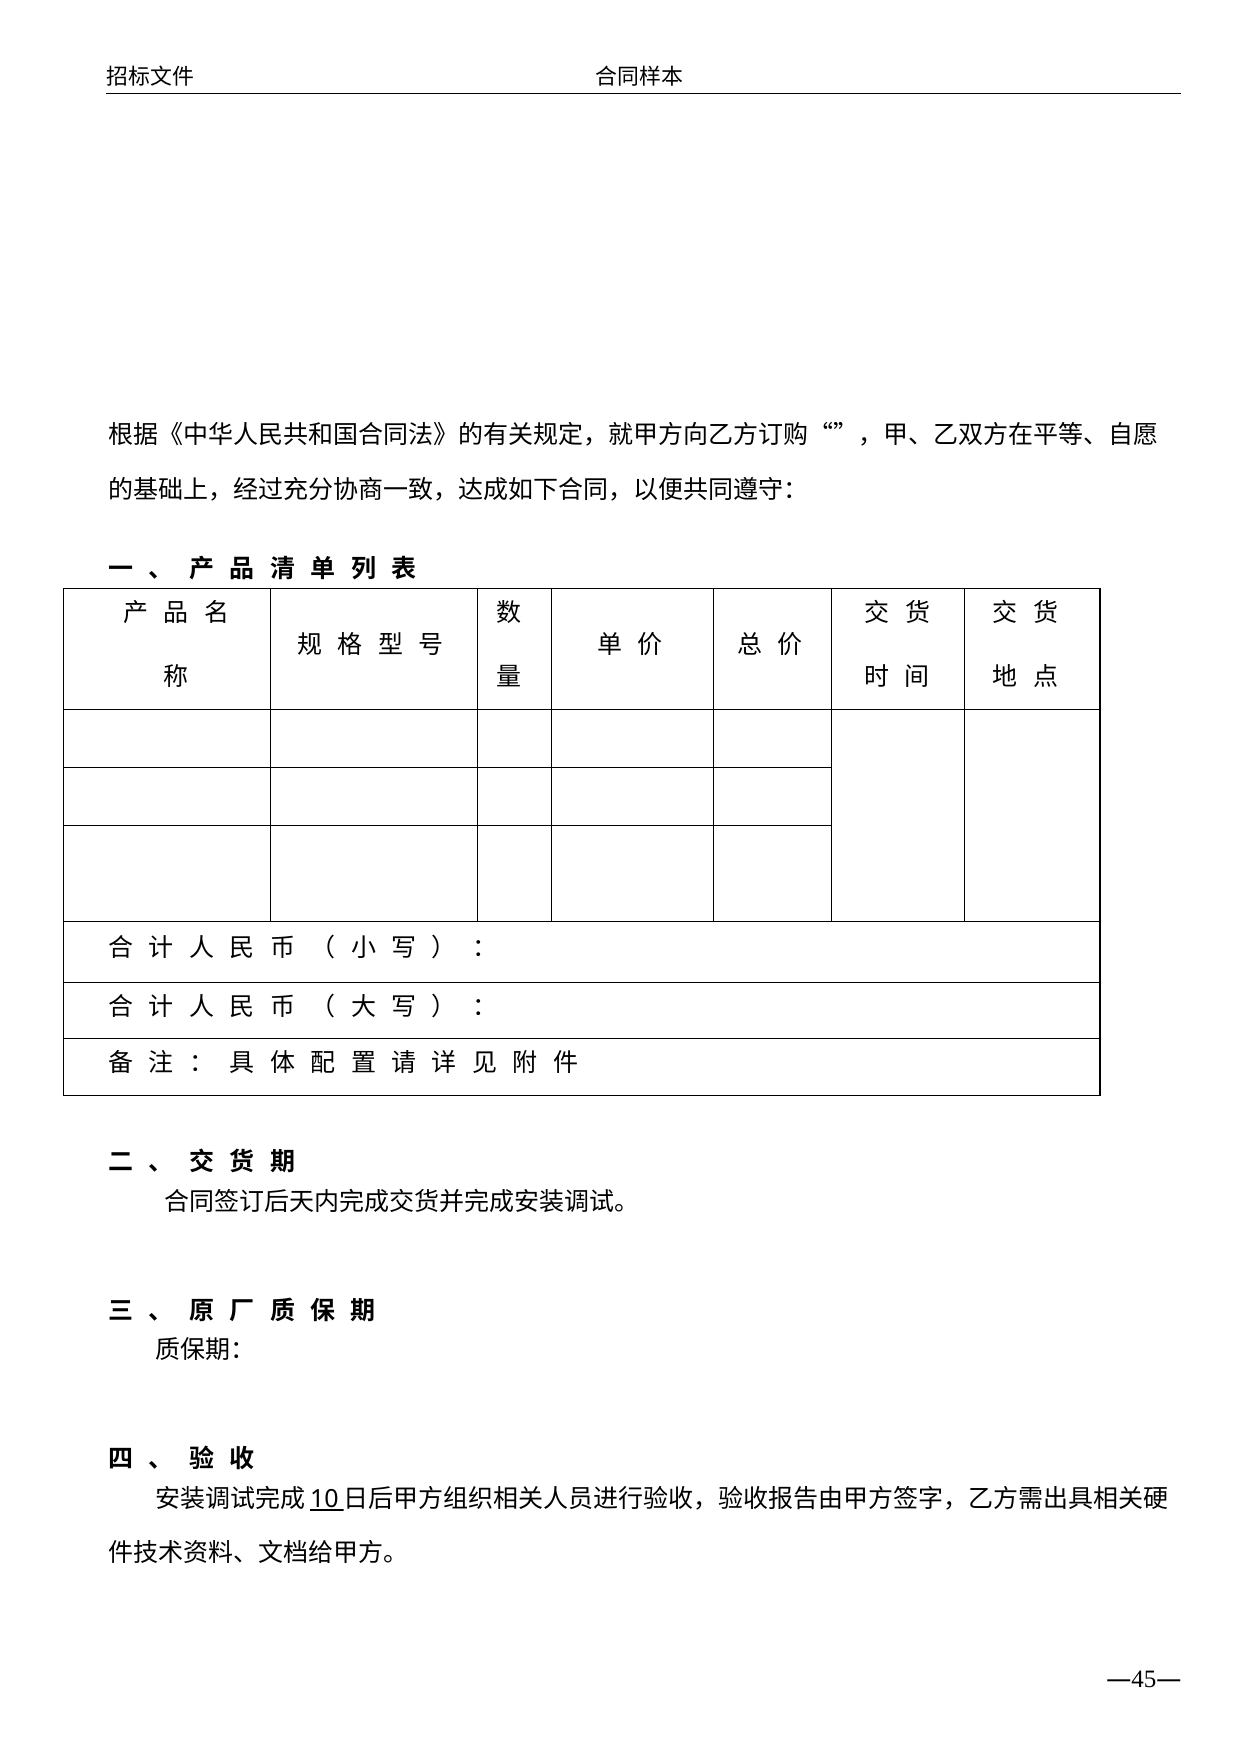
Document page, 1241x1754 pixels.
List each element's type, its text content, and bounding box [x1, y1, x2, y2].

table_cell [271, 768, 477, 825]
text 三、原厂质保期 [108, 1287, 1179, 1330]
table_cell [552, 710, 713, 767]
table_cell 合计人民币（大写）： [64, 983, 1099, 1038]
table_cell [478, 768, 551, 825]
table_header 产品名称 [64, 589, 270, 709]
table_cell [552, 768, 713, 825]
table_cell [714, 826, 831, 921]
table_cell [965, 710, 1099, 921]
table_header 规格型号 [271, 589, 477, 709]
table_cell [552, 826, 713, 921]
text 根据《中华人民共和国合同法》的有关规定，就甲方向乙方订购“”，甲、乙双方在平等、自愿的基础上，经过充分协商一致，达成如下合同，以便共同遵守： [108, 415, 1179, 506]
text 质保期： [108, 1330, 1179, 1366]
table_cell [714, 768, 831, 825]
text 合同签订后天内完成交货并完成安装调试。 [108, 1181, 1179, 1218]
table_cell [64, 826, 270, 921]
table_header 数量 [478, 589, 551, 709]
text 一、产品清单列表 [108, 545, 1179, 588]
table_cell 备注：具体配置请详见附件 [64, 1039, 1099, 1094]
table_cell [271, 710, 477, 767]
text 二、交货期 [108, 1138, 1179, 1181]
table_cell [832, 710, 964, 921]
table_cell [271, 826, 477, 921]
table_cell 合计人民币（小写）： [64, 922, 1099, 982]
table_cell [64, 710, 270, 767]
table_cell [478, 826, 551, 921]
table_cell [714, 710, 831, 767]
table_header 交货地点 [965, 589, 1099, 709]
table_cell [64, 768, 270, 825]
table_cell [478, 710, 551, 767]
text 四、验收 [108, 1435, 1179, 1478]
text 安装调试完成10日后甲方组织相关人员进行验收，验收报告由甲方签字，乙方需出具相关硬件技术资料、文档给甲方。 [108, 1478, 1179, 1569]
table_header 交货时间 [832, 589, 964, 709]
table_header 单价 [552, 589, 713, 709]
table_header 总价 [714, 589, 831, 709]
